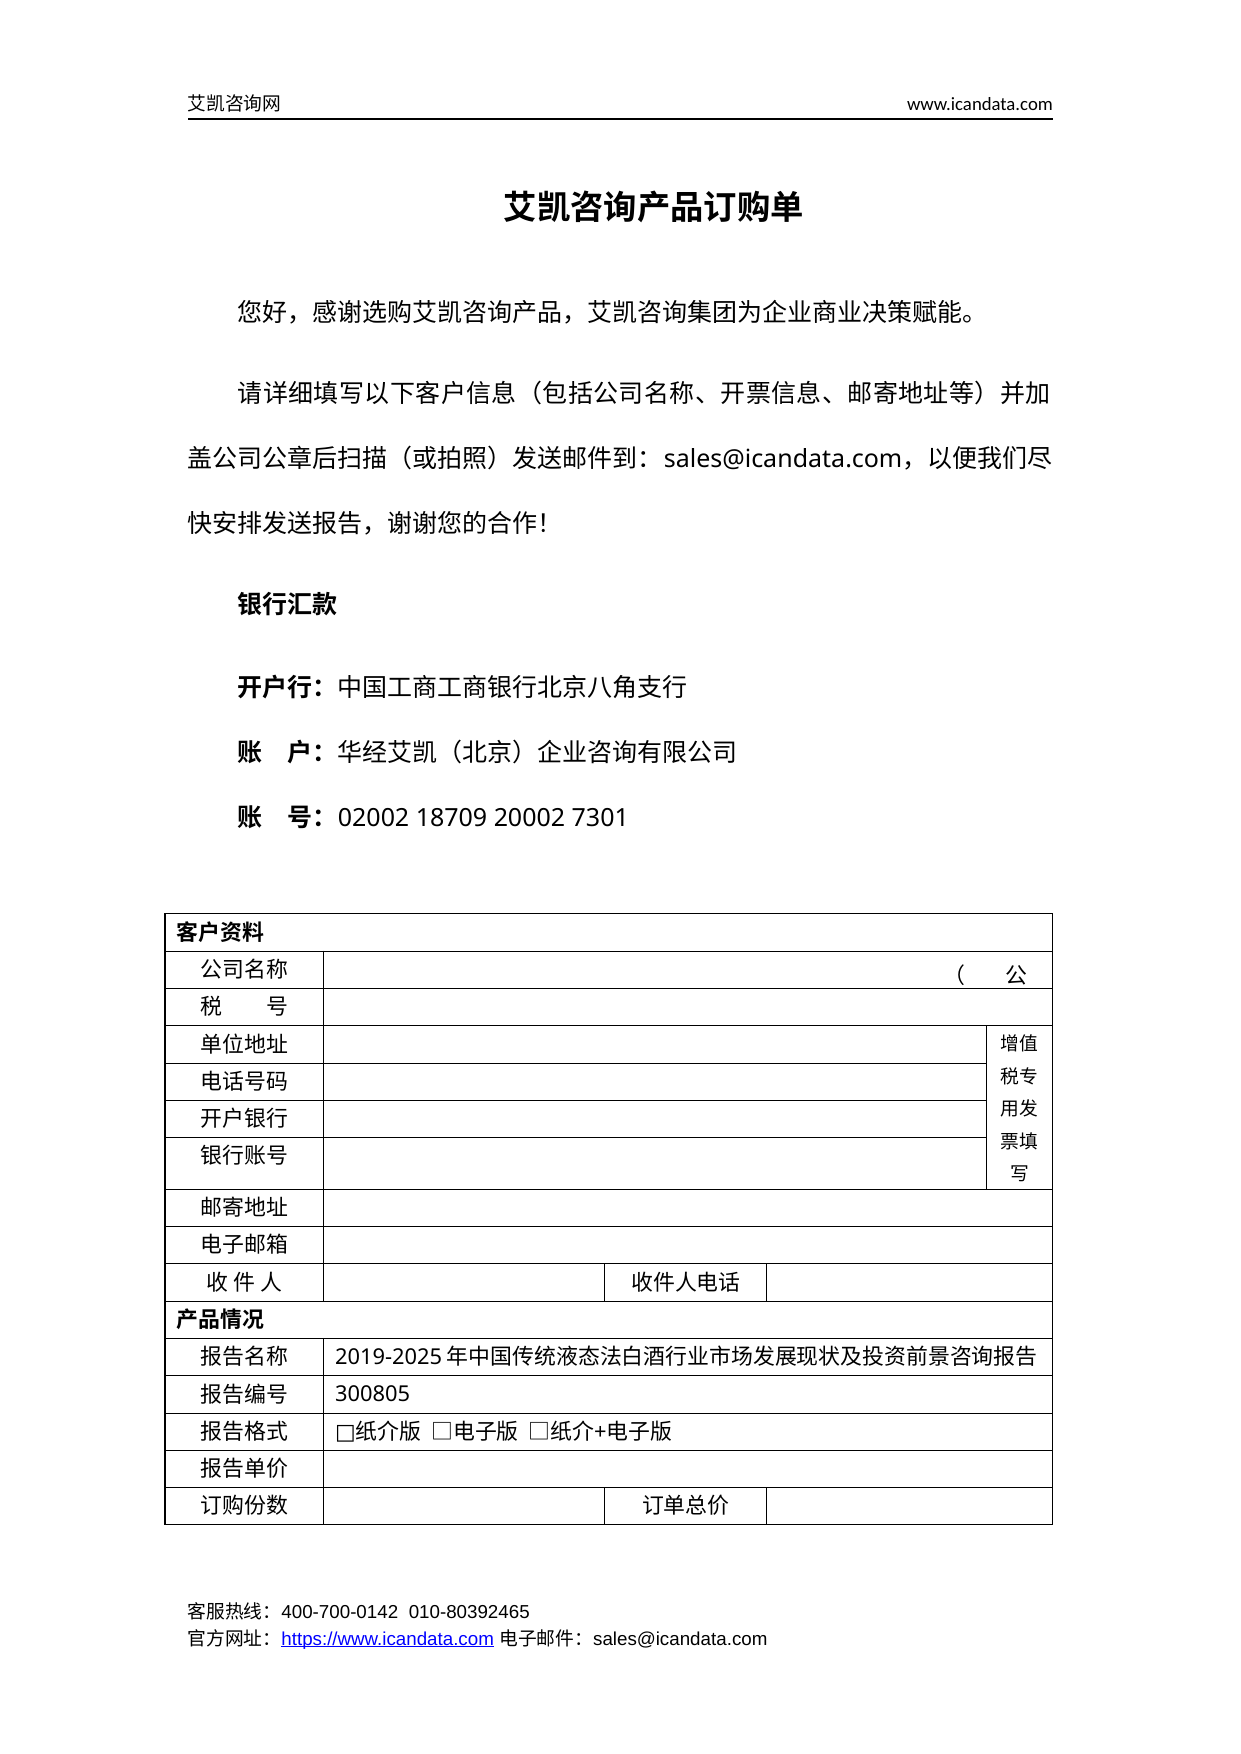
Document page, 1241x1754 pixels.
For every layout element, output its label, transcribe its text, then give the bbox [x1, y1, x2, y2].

table_cell 报告单价 [166, 1451, 323, 1487]
table_cell 2019-2025年中国传统液态法白酒行业市场发展现状及投资前景咨询报告 [324, 1339, 1052, 1375]
table_cell 开户银行 [166, 1101, 323, 1137]
table_cell [324, 1264, 604, 1301]
table_cell □纸介版 □电子版 □纸介+电子版 [324, 1414, 1052, 1450]
table_cell 300805 [324, 1376, 1052, 1412]
text 您好，感谢选购艾凯咨询产品，艾凯咨询集团为企业商业决策赋能。 [187, 278, 1053, 343]
table_cell [324, 1488, 604, 1524]
table_cell [324, 952, 1052, 988]
table_cell 电话号码 [166, 1064, 323, 1100]
table_cell 公司名称 [166, 952, 323, 988]
table_cell 产品情况 [166, 1302, 1052, 1338]
table_cell [324, 1190, 1052, 1226]
table_cell 报告格式 [166, 1414, 323, 1450]
table_cell [767, 1264, 1052, 1301]
text 艾凯咨询产品订购单 [187, 172, 1053, 237]
table_cell 收 件 人 [166, 1264, 323, 1301]
table_cell 电子邮箱 [166, 1227, 323, 1263]
text 银行汇款 [187, 570, 1053, 635]
table_cell 单位地址 [166, 1026, 323, 1062]
table_cell [324, 1101, 986, 1137]
text 请详细填写以下客户信息（包括公司名称、开票信息、邮寄地址等）并加盖公司公章后扫描（或拍照）发送邮件到：sales@icandata.com，以便我们尽快安排发送报告，谢谢您的合作！ [187, 359, 1053, 554]
table_cell [324, 1451, 1052, 1487]
text 账 户：华经艾凯（北京）企业咨询有限公司 [187, 718, 1053, 783]
table_cell 订单总价 [605, 1488, 766, 1524]
table_cell [324, 1138, 986, 1189]
table_cell [324, 1026, 986, 1062]
table_header 客户资料 [166, 914, 1052, 951]
table_cell [767, 1488, 1052, 1524]
table_cell 邮寄地址 [166, 1190, 323, 1226]
table_cell 税 号 [166, 989, 323, 1025]
text 账 号：02002 18709 20002 7301 [187, 783, 1053, 848]
table_cell [324, 1227, 1052, 1263]
text 开户行：中国工商工商银行北京八角支行 [187, 653, 1053, 718]
table_cell 增值税专用发票填写 [987, 1026, 1052, 1189]
table_cell 报告名称 [166, 1339, 323, 1375]
table_cell [324, 1064, 986, 1100]
table_cell 订购份数 [166, 1488, 323, 1524]
table_cell [324, 989, 1052, 1025]
table_cell 收件人电话 [605, 1264, 766, 1301]
table_cell 银行账号 [166, 1138, 323, 1189]
table_cell 报告编号 [166, 1376, 323, 1412]
